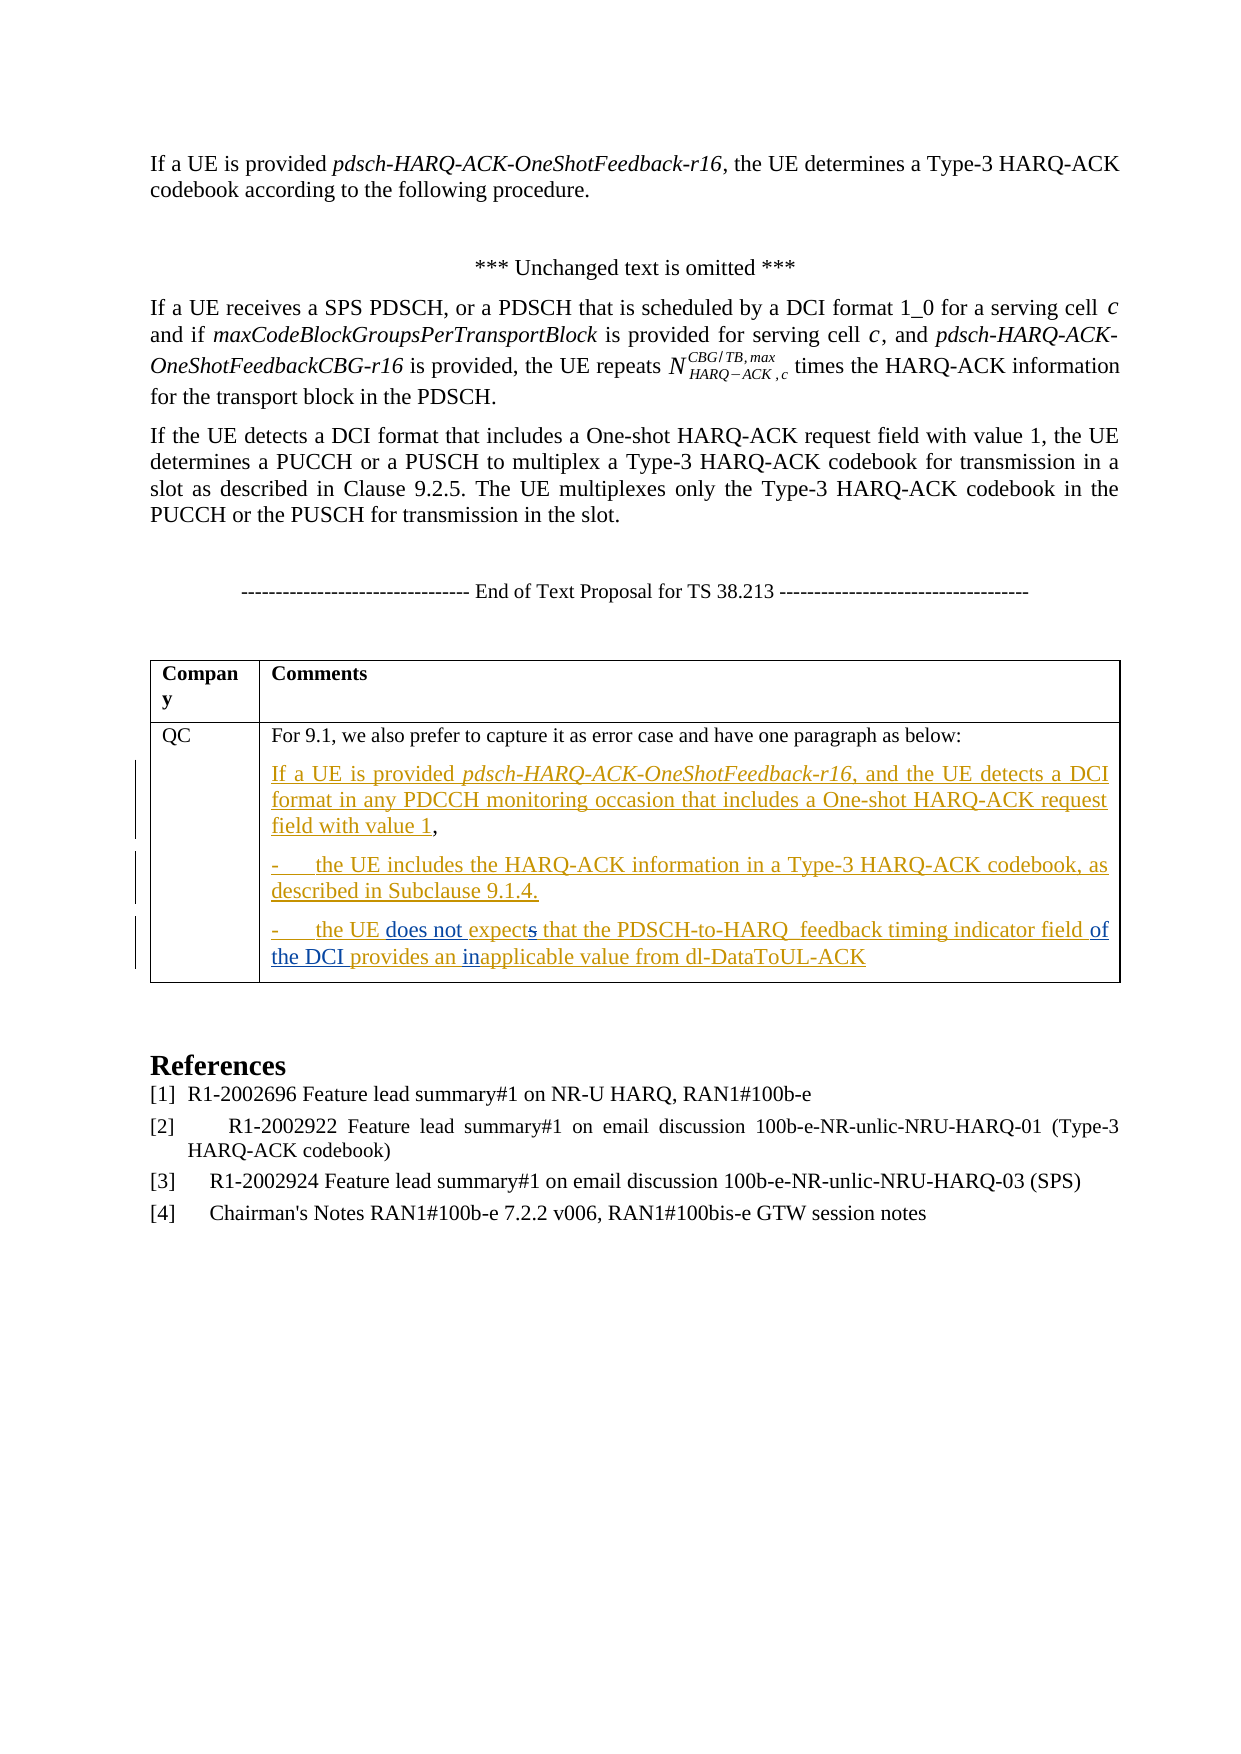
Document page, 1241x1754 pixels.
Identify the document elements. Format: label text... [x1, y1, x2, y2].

table_cell For 9.1, we also prefer to capture it as error case and have one paragraph as below: , [260, 723, 1119, 982]
text R1-2002924 Feature lead summary#1 on email discussion 100b-e-NR-unlic-NRU-HARQ-03 (SPS) [150, 1168, 1120, 1193]
subtitle References [150, 1048, 1120, 1081]
text If a UE receives a SPS PDSCH, or a PDSCH that is scheduled by a DCI format 1_0 for a serving cell and if maxCodeBlockGroupsPerTransportBlock is provided for serving cell , and pdsch-HARQ-ACK-OneShotFeedbackCBG-r16 is provided, the UE repeats times the HARQ-ACK information for the transport block in the PDSCH. [150, 293, 1120, 409]
text Chairman's Notes RAN1#100b-e 7.2.2 v006, RAN1#100bis-e GTW session notes [150, 1200, 1120, 1225]
text *** Unchanged text is omitted *** [150, 254, 1120, 280]
text If the UE detects a DCI format that includes a One-shot HARQ-ACK request field with value 1, the UE determines a PUCCH or a PUSCH to multiplex a Type-3 HARQ-ACK codebook for transmission in a slot as described in Clause 9.2.5. The UE multiplexes only the Type-3 HARQ-ACK codebook in the PUCCH or the PUSCH for transmission in the slot. [150, 422, 1120, 527]
table_header Comments [260, 661, 1119, 722]
table_cell QC [151, 723, 259, 982]
text R1-2002922 Feature lead summary#1 on email discussion 100b-e-NR-unlic-NRU-HARQ-01 (Type-3 HARQ-ACK codebook) [150, 1113, 1120, 1162]
text --------------------------------- End of Text Proposal for TS 38.213 ------------------------------------ [150, 579, 1120, 603]
table_header Company [151, 661, 259, 722]
text R1-2002696 Feature lead summary#1 on NR-U HARQ, RAN1#100b-e [150, 1081, 1120, 1107]
text If a UE is provided pdsch-HARQ-ACK-OneShotFeedback-r16, the UE determines a Type-3 HARQ-ACK codebook according to the following procedure. [150, 150, 1120, 203]
